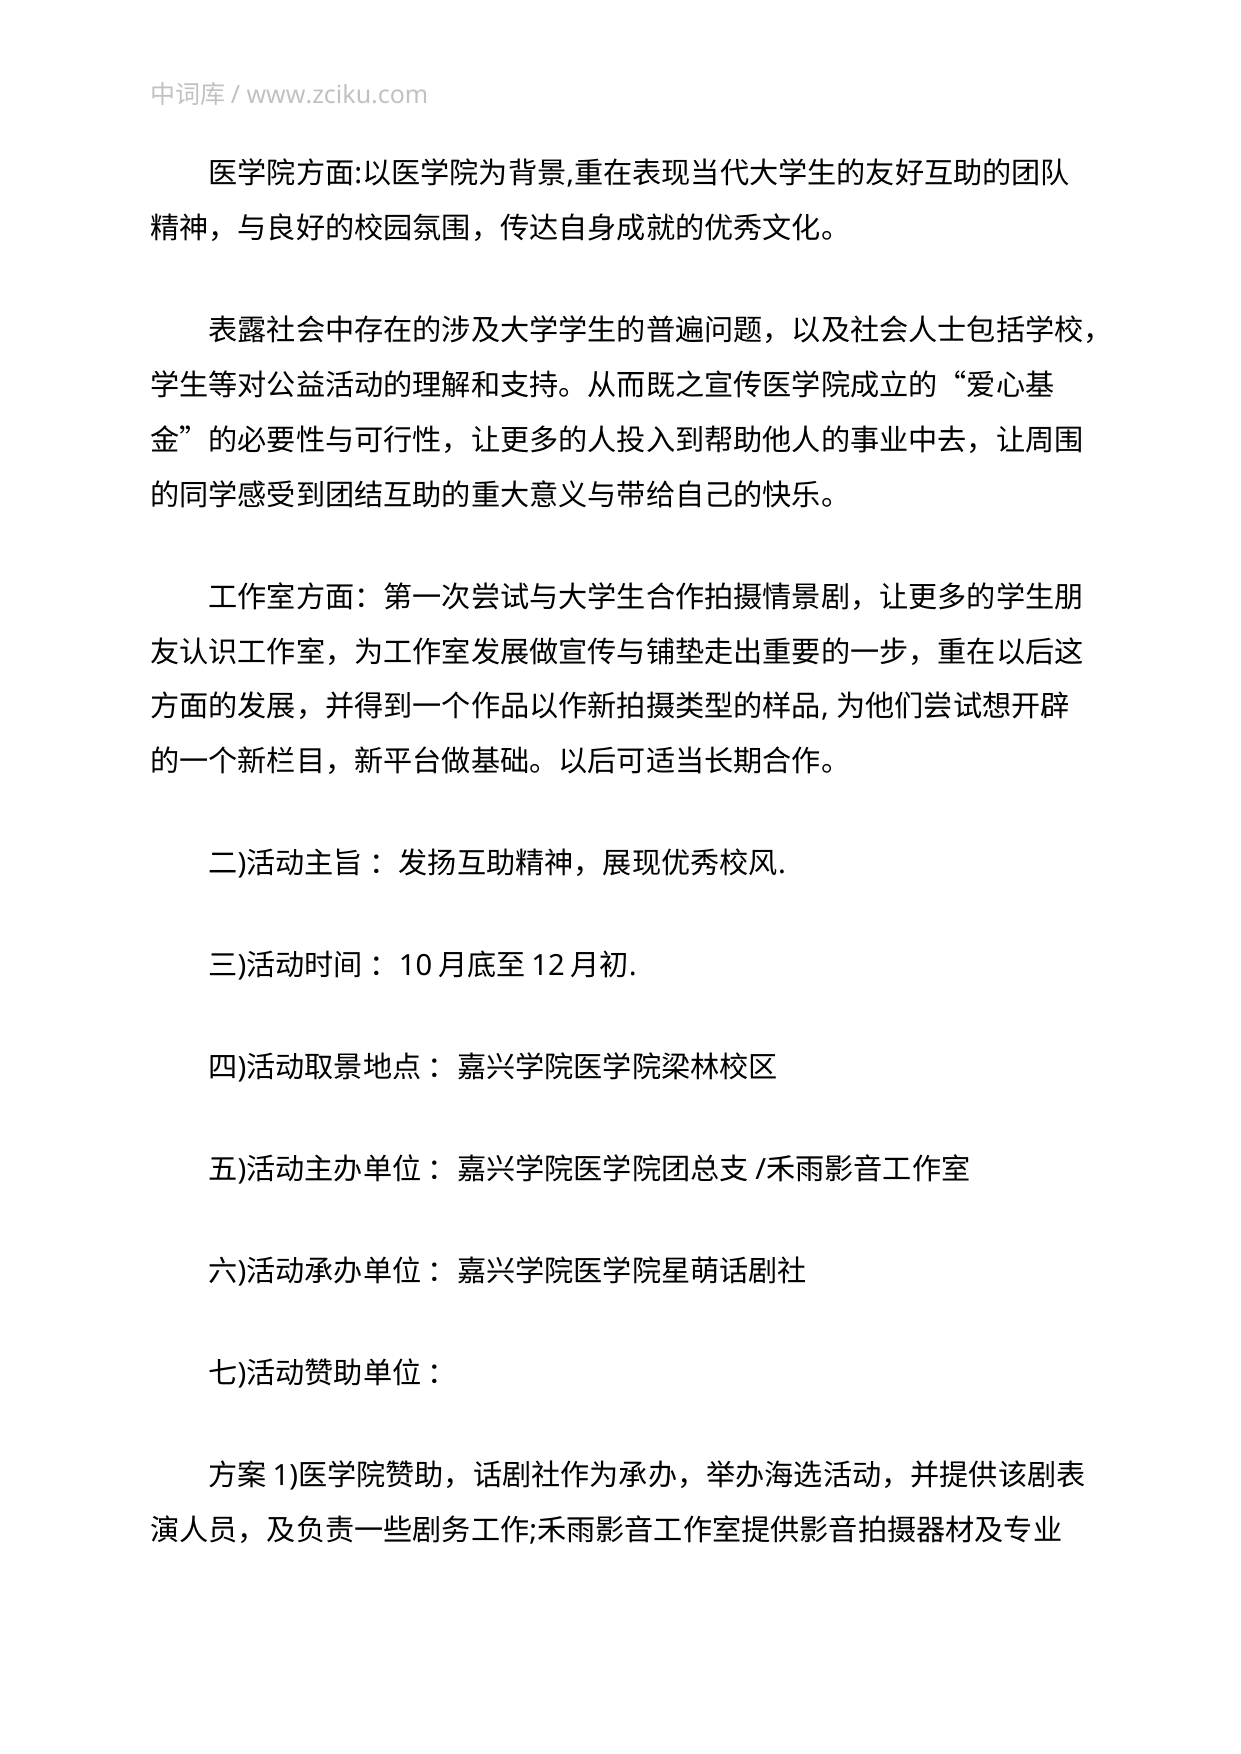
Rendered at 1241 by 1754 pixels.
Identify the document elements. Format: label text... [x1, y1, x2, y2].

text 表露社会中存在的涉及大学学生的普遍问题，以及社会人士包括学校，学生等对公益活动的理解和支持。从而既之宣传医学院成立的“爱心基金”的必要性与可行性，让更多的人投入到帮助他人的事业中去，让周围的同学感受到团结互助的重大意义与带给自己的快乐。 [150, 307, 1090, 514]
text 二)活动主旨 ：发扬互助精神，展现优秀校风. [150, 840, 1090, 882]
text 五)活动主办单位 ：嘉兴学院医学院团总支 /禾雨影音工作室 [150, 1146, 1090, 1188]
text 医学院方面:以医学院为背景,重在表现当代大学生的友好互助的团队精神，与良好的校园氛围，传达自身成就的优秀文化。 [150, 150, 1090, 247]
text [150, 1452, 1090, 1549]
text 三)活动时间 ：10月底至12月初. [150, 942, 1090, 984]
text 七)活动赞助单位 ： [150, 1350, 1090, 1392]
text 六)活动承办单位 ：嘉兴学院医学院星萌话剧社 [150, 1248, 1090, 1290]
text 工作室方面：第一次尝试与大学生合作拍摄情景剧，让更多的学生朋友认识工作室，为工作室发展做宣传与铺垫走出重要的一步，重在以后这方面的发展，并得到一个作品以作新拍摄类型的样品, 为他们尝试想开辟的一个新栏目，新平台做基础。以后可适当长期合作。 [150, 573, 1090, 780]
text 四)活动取景地点 ：嘉兴学院医学院梁林校区 [150, 1044, 1090, 1086]
